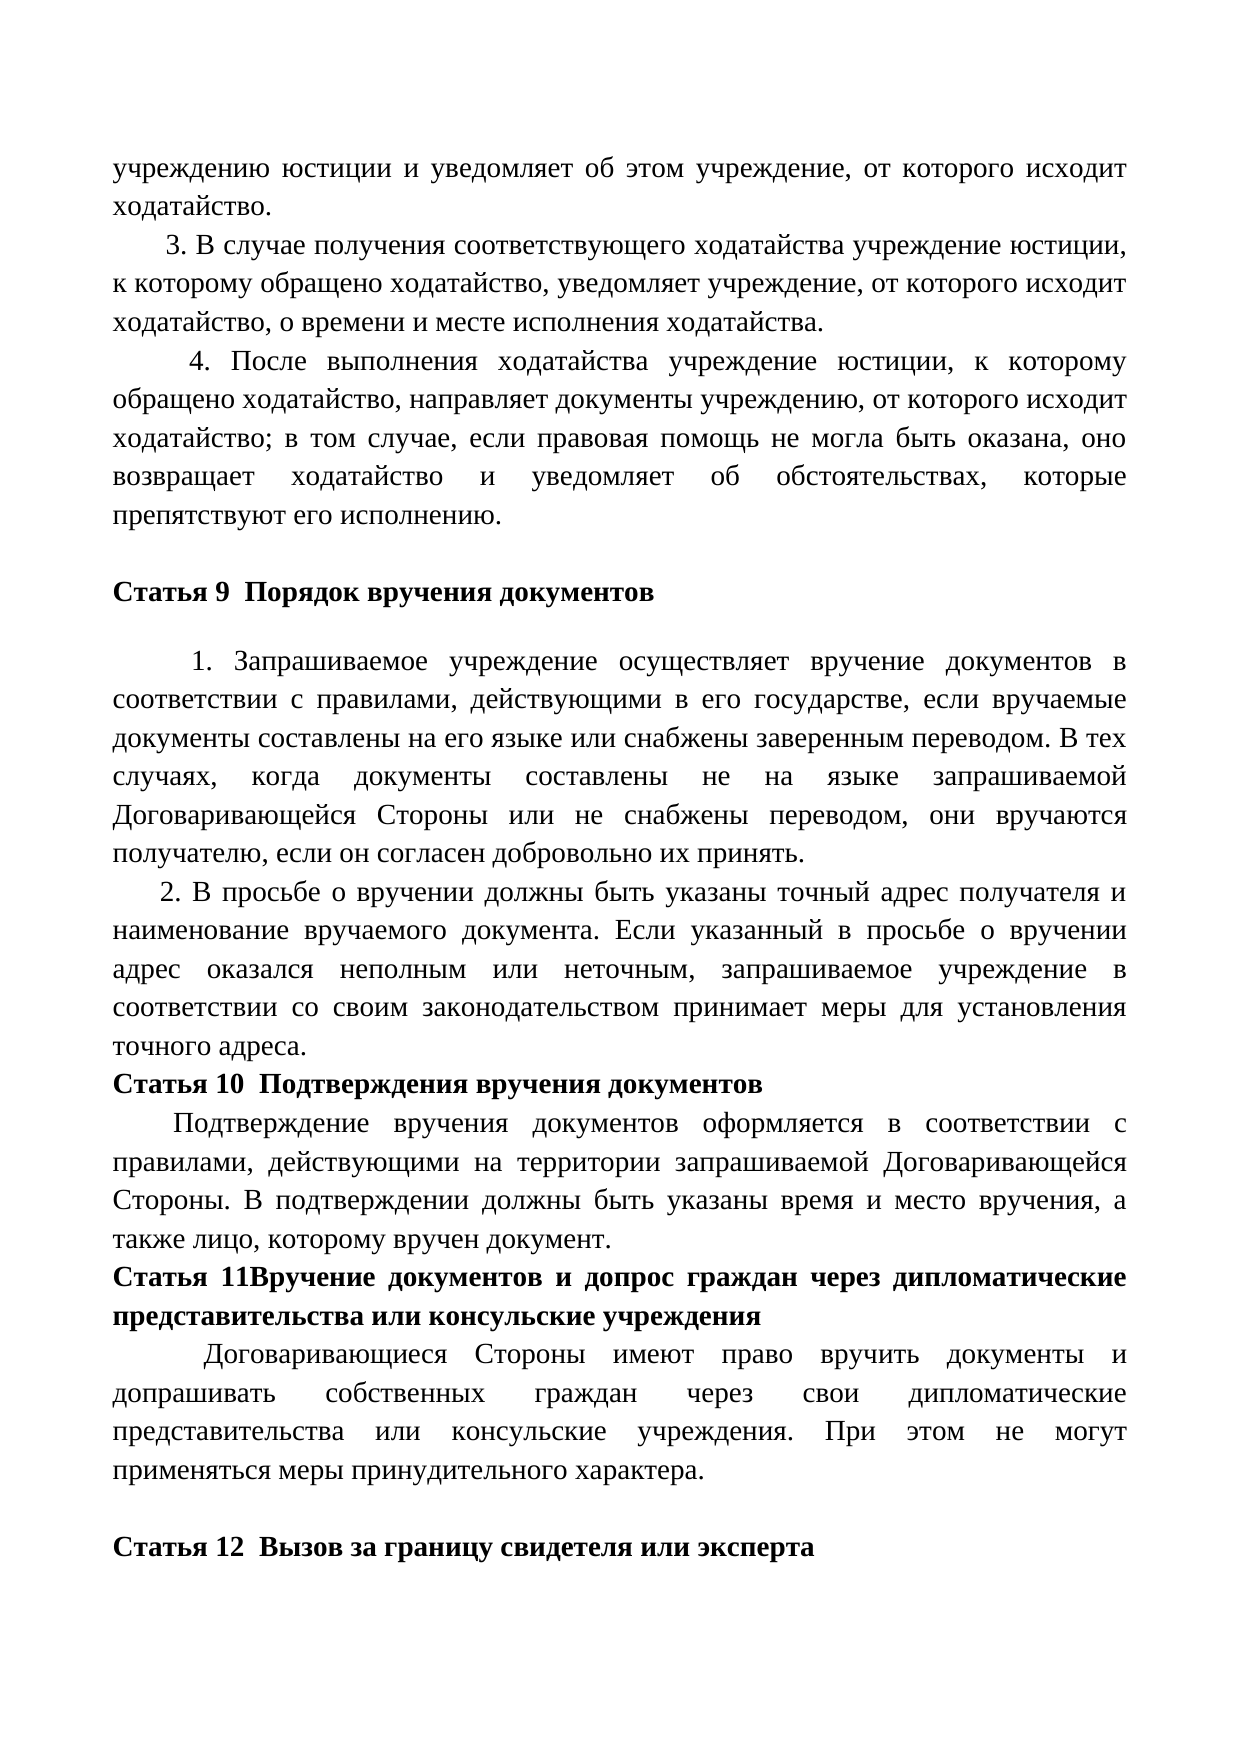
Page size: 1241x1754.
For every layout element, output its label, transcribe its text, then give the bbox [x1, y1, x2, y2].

text Подтверждение вручения документов оформляется в соответствии с правилами, действующими на территории запрашиваемой Договаривающейся Стороны. В подтверждении должны быть указаны время и место вручения, а также лицо, которому вручен документ. [112, 1105, 1128, 1254]
text 4. После выполнения ходатайства учреждение юстиции, к которому обращено ходатайство, направляет документы учреждению, от которого исходит ходатайство; в том случае, если правовая помощь не могла быть оказана, оно возвращает ходатайство и уведомляет об обстоятельствах, которые препятствуют его исполнению. [112, 343, 1128, 530]
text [112, 150, 1128, 222]
text 2. В просьбе о вручении должны быть указаны точный адрес получателя и наименование вручаемого документа. Если указанный в просьбе о вручении адрес оказался неполным или неточным, запрашиваемое учреждение в соответствии со своим законодательством принимает меры для установления точного адреса. [112, 874, 1128, 1062]
text 1. Запрашиваемое учреждение осуществляет вручение документов в соответствии с правилами, действующими в его государстве, если вручаемые документы составлены на его языке или снабжены заверенным переводом. В тех случаях, когда документы составлены не на языке запрашиваемой Договаривающейся Стороны или не снабжены переводом, они вручаются получателю, если он согласен добровольно их принять. [112, 643, 1128, 869]
text Договаривающиеся Стороны имеют право вручить документы и допрашивать собственных граждан через свои дипломатические представительства или консульские учреждения. При этом не могут применяться меры принудительного характера. [112, 1336, 1128, 1486]
text Статья 12 Вызов за границу свидетеля или эксперта [112, 1529, 1128, 1563]
text Статья 11Вручение документов и допрос граждан через дипломатические представительства или консульские учреждения [112, 1259, 1128, 1331]
text Статья 10 Подтверждения вручения документов [112, 1067, 1128, 1100]
text 3. В случае получения соответствующего ходатайства учреждение юстиции, к которому обращено ходатайство, уведомляет учреждение, от которого исходит ходатайство, о времени и месте исполнения ходатайства. [112, 227, 1128, 338]
text Статья 9 Порядок вручения документов [112, 574, 1128, 607]
